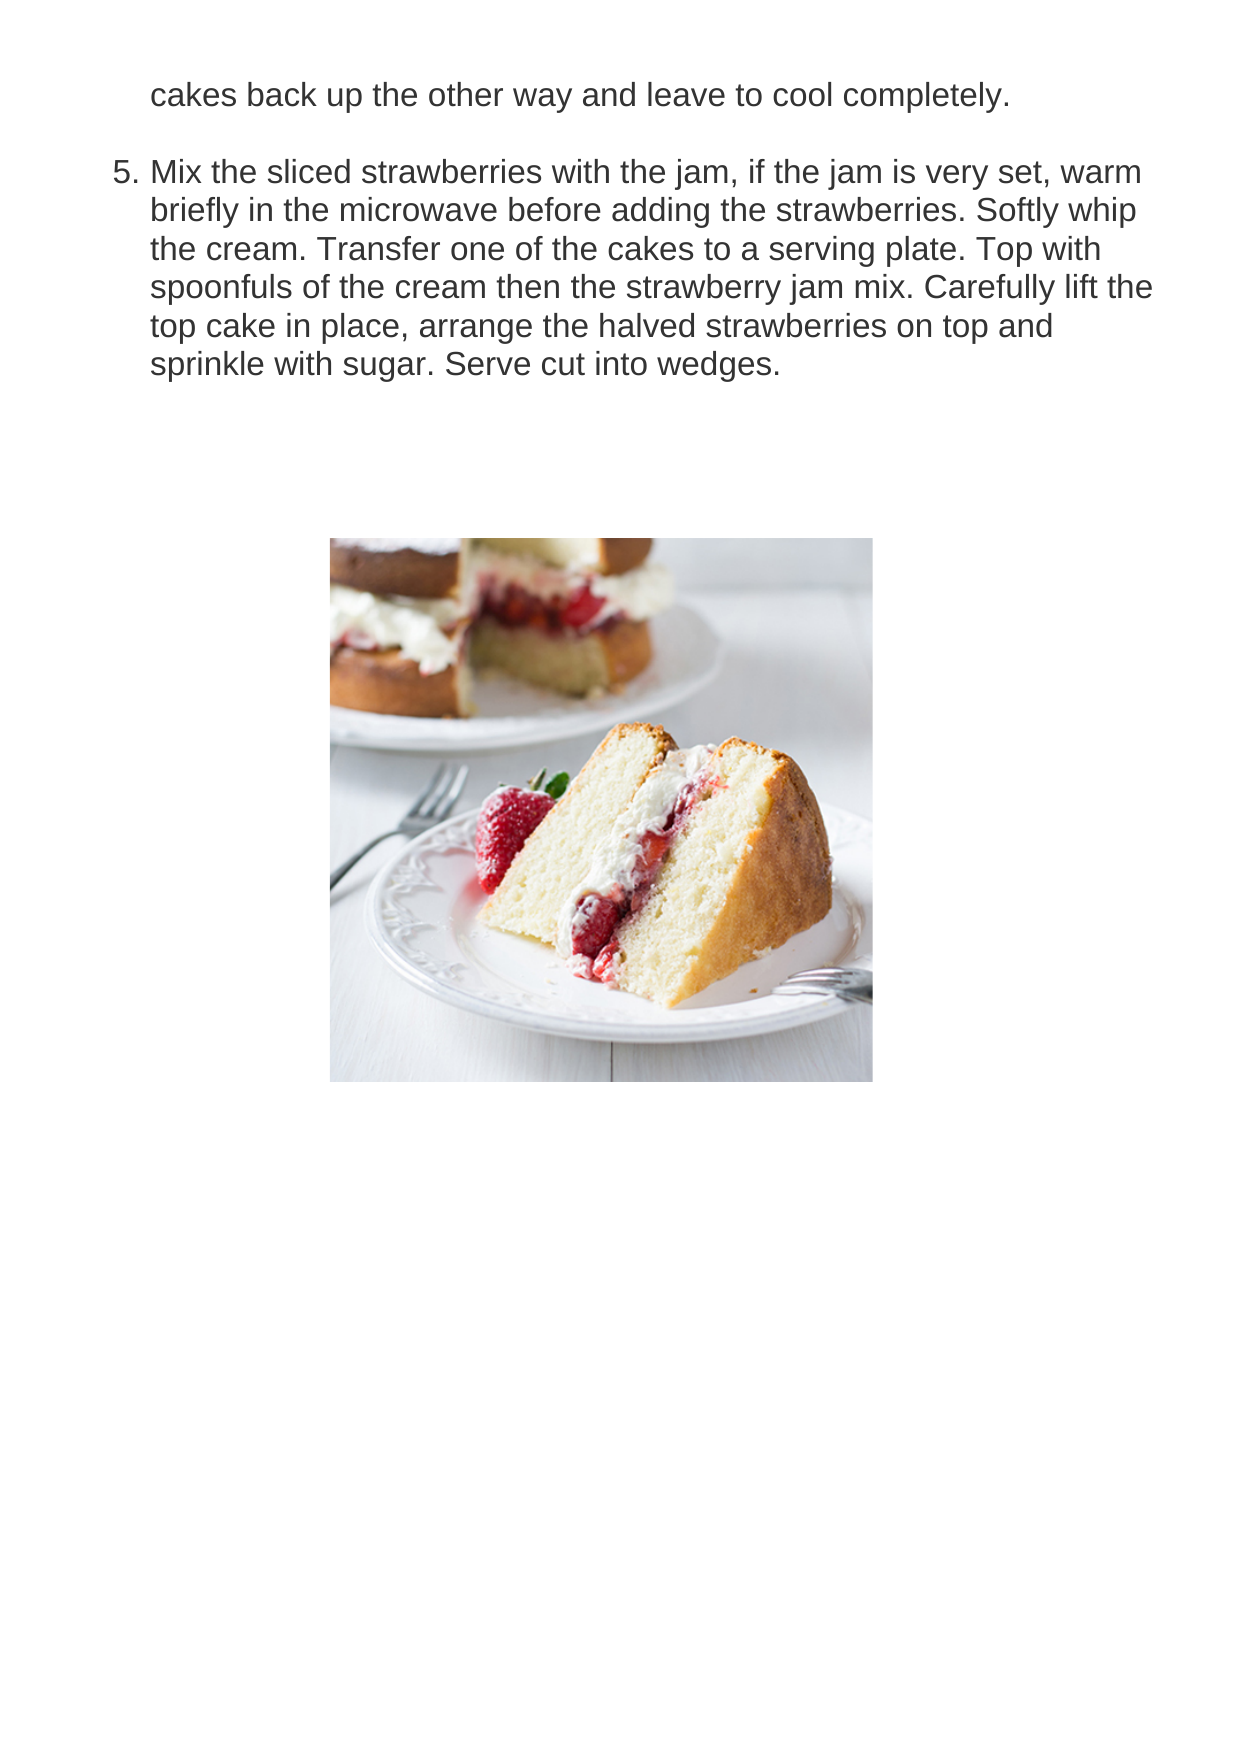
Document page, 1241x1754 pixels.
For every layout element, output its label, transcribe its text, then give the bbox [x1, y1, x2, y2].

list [112, 75, 1165, 152]
picture [329, 538, 873, 1082]
list Mix the sliced strawberries with the jam, if the jam is very set, warm briefly in the microwave before adding the strawberries. Softly whip the cream. Transfer one of the cakes to a serving plate. Top with spoonfuls of the cream then the strawberry jam mix. Carefully lift the top cake in place, arrange the halved strawberries on top and sprinkle with sugar. Serve cut into wedges. [112, 152, 1165, 382]
